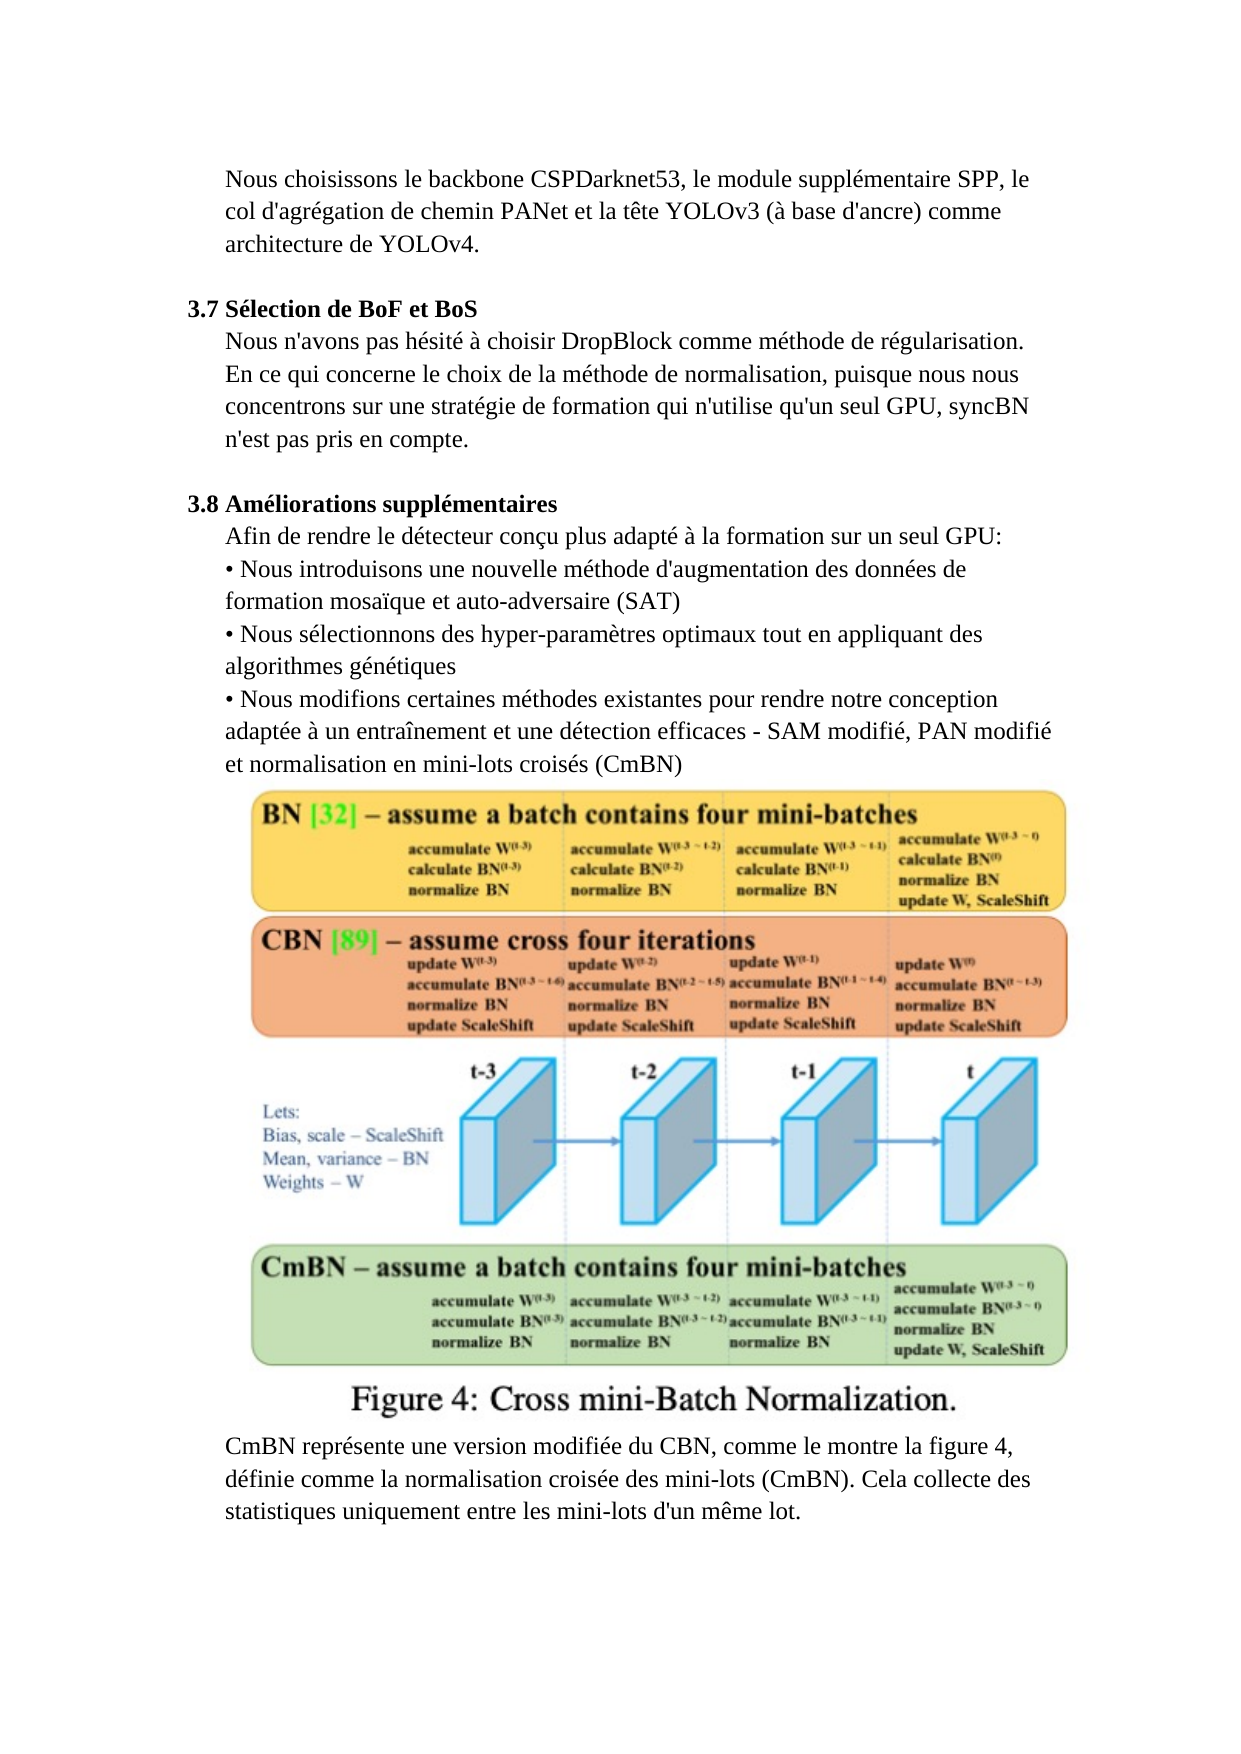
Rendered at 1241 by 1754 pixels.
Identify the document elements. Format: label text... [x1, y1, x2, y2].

list Afin de rendre le détecteur conçu plus adapté à la formation sur un seul GPU: [225, 519, 1053, 552]
list CmBN représente une version modifiée du CBN, comme le montre la figure 4, définie comme la normalisation croisée des mini-lots (CmBN). Cela collecte des statistiques uniquement entre les mini-lots d'un même lot. [225, 1429, 1053, 1527]
picture [225, 779, 1091, 1426]
list Sélection de BoF et BoS [187, 292, 1053, 324]
list Améliorations supplémentaires [187, 487, 1053, 519]
list • Nous sélectionnons des hyper-paramètres optimaux tout en appliquant des algorithmes génétiques [225, 617, 1053, 682]
list Nous choisissons le backbone CSPDarknet53, le module supplémentaire SPP, le col d'agrégation de chemin PANet et la tête YOLOv3 (à base d'ancre) comme architecture de YOLOv4. [225, 162, 1053, 259]
list Nous n'avons pas hésité à choisir DropBlock comme méthode de régularisation. En ce qui concerne le choix de la méthode de normalisation, puisque nous nous concentrons sur une stratégie de formation qui n'utilise qu'un seul GPU, syncBN n'est pas pris en compte. [225, 324, 1053, 454]
list • Nous modifions certaines méthodes existantes pour rendre notre conception adaptée à un entraînement et une détection efficaces - SAM modifié, PAN modifié et normalisation en mini-lots croisés (CmBN) [225, 682, 1053, 779]
list • Nous introduisons une nouvelle méthode d'augmentation des données de formation mosaïque et auto-adversaire (SAT) [225, 552, 1053, 617]
